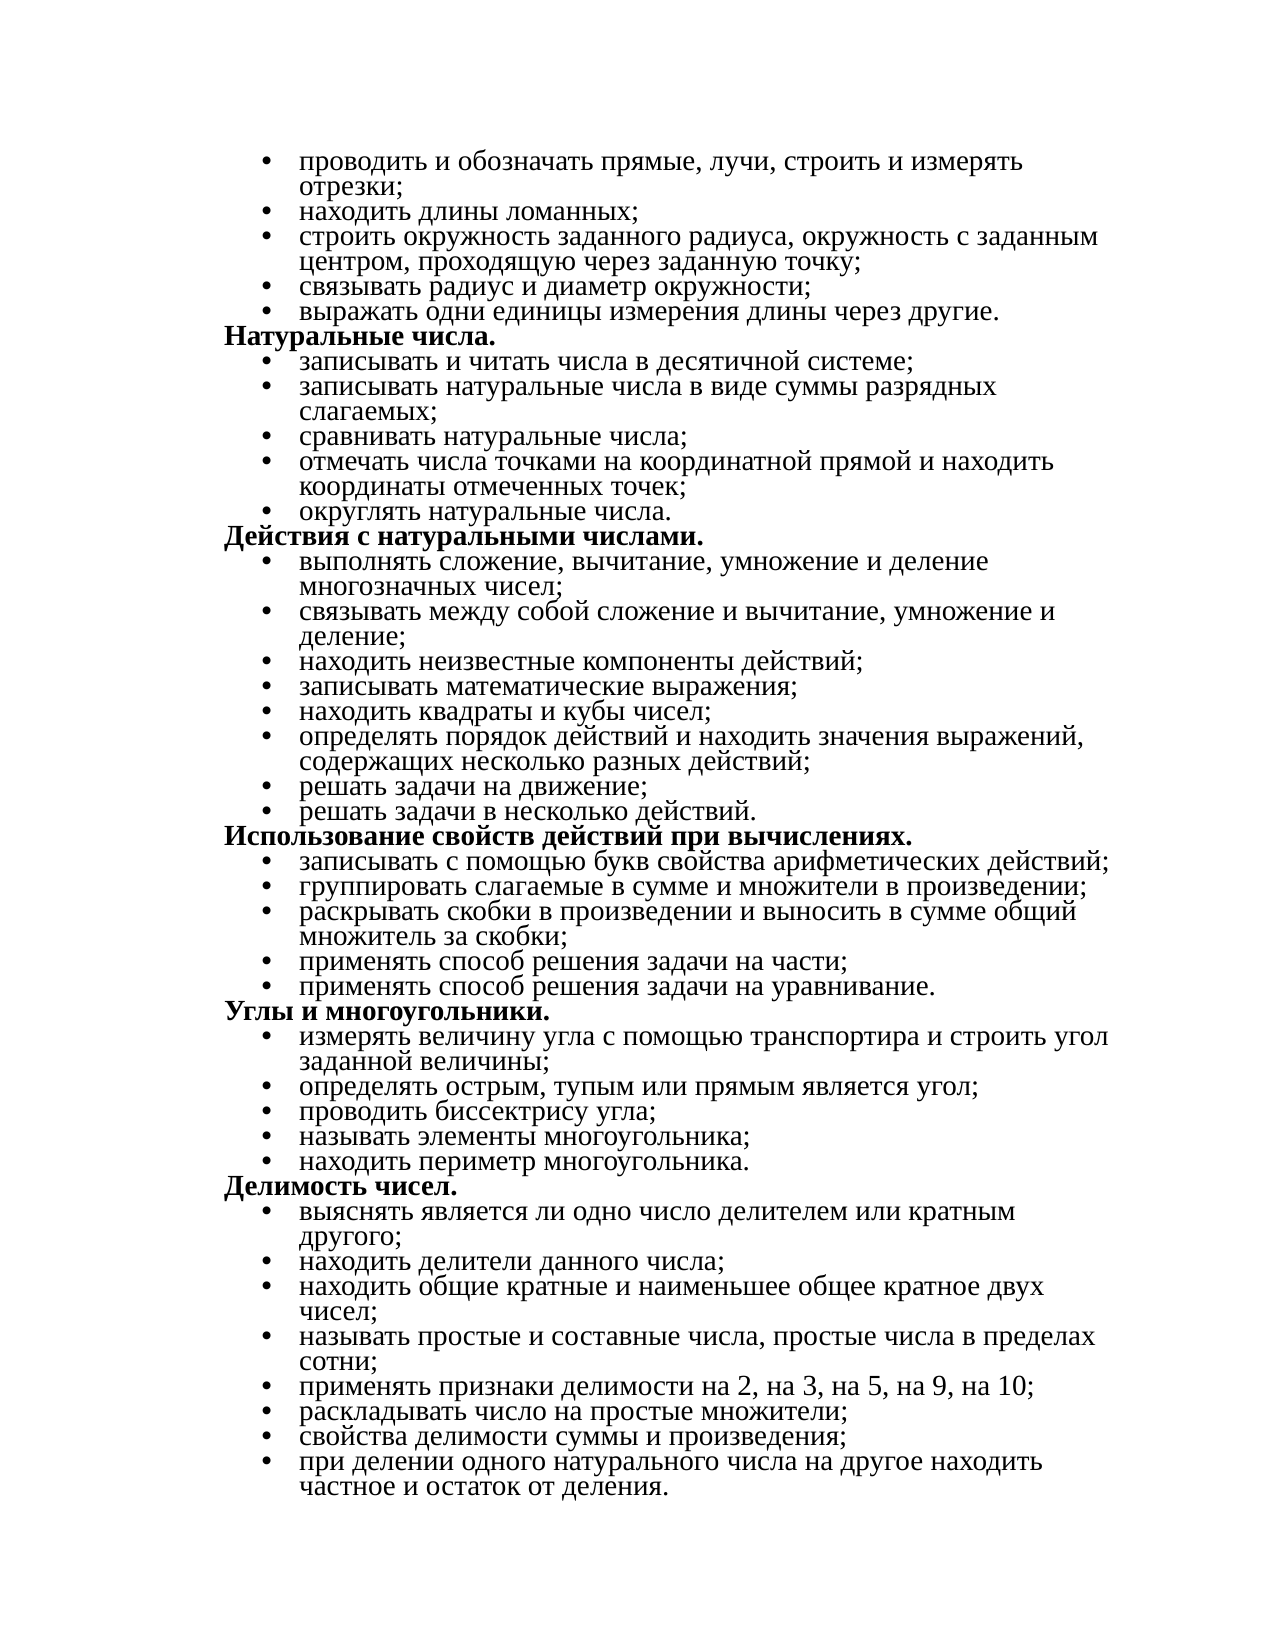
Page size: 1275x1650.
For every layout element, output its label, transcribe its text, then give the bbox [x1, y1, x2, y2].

list свойства делимости суммы и произведения; [261, 1425, 1125, 1450]
list записывать с помощью букв свойства арифметических действий; [827, 850, 1125, 875]
list раскладывать число на простые множители; [261, 1400, 1125, 1425]
list находить квадраты и кубы чисел; [261, 700, 1125, 725]
list применять способ решения задачи на части; [261, 950, 1125, 975]
text Использование свойств действий при вычислениях. [150, 825, 1125, 850]
list округлять натуральные числа. [261, 500, 1125, 525]
list сравнивать натуральные числа; [261, 425, 1125, 450]
list при делении одного натурального числа на другое находить частное и остаток от деления. [261, 1450, 1125, 1500]
text Углы и многоугольники. [150, 1000, 1125, 1025]
list выяснять является ли одно число делителем или кратным другого; [261, 1200, 1125, 1250]
list группировать слагаемые в сумме и множители в произведении; [261, 875, 1125, 900]
list находить периметр многоугольника. [261, 1150, 1125, 1175]
list находить длины ломанных; [261, 200, 1125, 225]
list проводить и обозначать прямые, лучи, строить и измерять отрезки; [261, 150, 1125, 200]
list находить делители данного числа; [261, 1250, 1125, 1275]
list определять порядок действий и находить значения выражений, содержащих несколько разных действий; [261, 725, 1125, 775]
list записывать натуральные числа в виде суммы разрядных слагаемых; [261, 375, 1125, 425]
list называть элементы многоугольника; [261, 1125, 1125, 1150]
list записывать с помощью букв свойства арифметических действий; [261, 850, 824, 875]
list находить общие кратные и наименьшее общее кратное двух чисел; [261, 1275, 1125, 1325]
list выполнять сложение, вычитание, умножение и деление многозначных чисел; [261, 550, 1125, 600]
list применять способ решения задачи на уравнивание. [261, 975, 1125, 1000]
list связывать радиус и диаметр окружности; [261, 275, 1125, 300]
text Натуральные числа. [150, 325, 1125, 350]
list решать задачи в несколько действий. [261, 800, 1125, 825]
list определять острым, тупым или прямым является угол; [261, 1075, 1125, 1100]
list называть простые и составные числа, простые числа в пределах сотни; [261, 1325, 1125, 1375]
list записывать математические выражения; [261, 675, 1125, 700]
text Действия с натуральными числами. [150, 525, 1125, 550]
list связывать между собой сложение и вычитание, умножение и деление; [261, 600, 1125, 650]
list решать задачи на движение; [261, 775, 1125, 800]
list раскрывать скобки в произведении и выносить в сумме общий множитель за скобки; [261, 900, 1125, 950]
list применять признаки делимости на 2, на 3, на 5, на 9, на 10; [261, 1375, 1125, 1400]
list записывать и читать числа в десятичной системе; [261, 350, 1125, 375]
list выражать одни единицы измерения длины через другие. [261, 300, 1125, 325]
list строить окружность заданного радиуса, окружность с заданным центром, проходящую через заданную точку; [261, 225, 1125, 275]
list проводить биссектрису угла; [261, 1100, 1125, 1125]
list отмечать числа точками на координатной прямой и находить координаты отмеченных точек; [261, 450, 1125, 500]
list измерять величину угла с помощью транспортира и строить угол заданной величины; [261, 1025, 1125, 1075]
text Делимость чисел. [150, 1175, 1125, 1200]
list находить неизвестные компоненты действий; [261, 650, 1125, 675]
